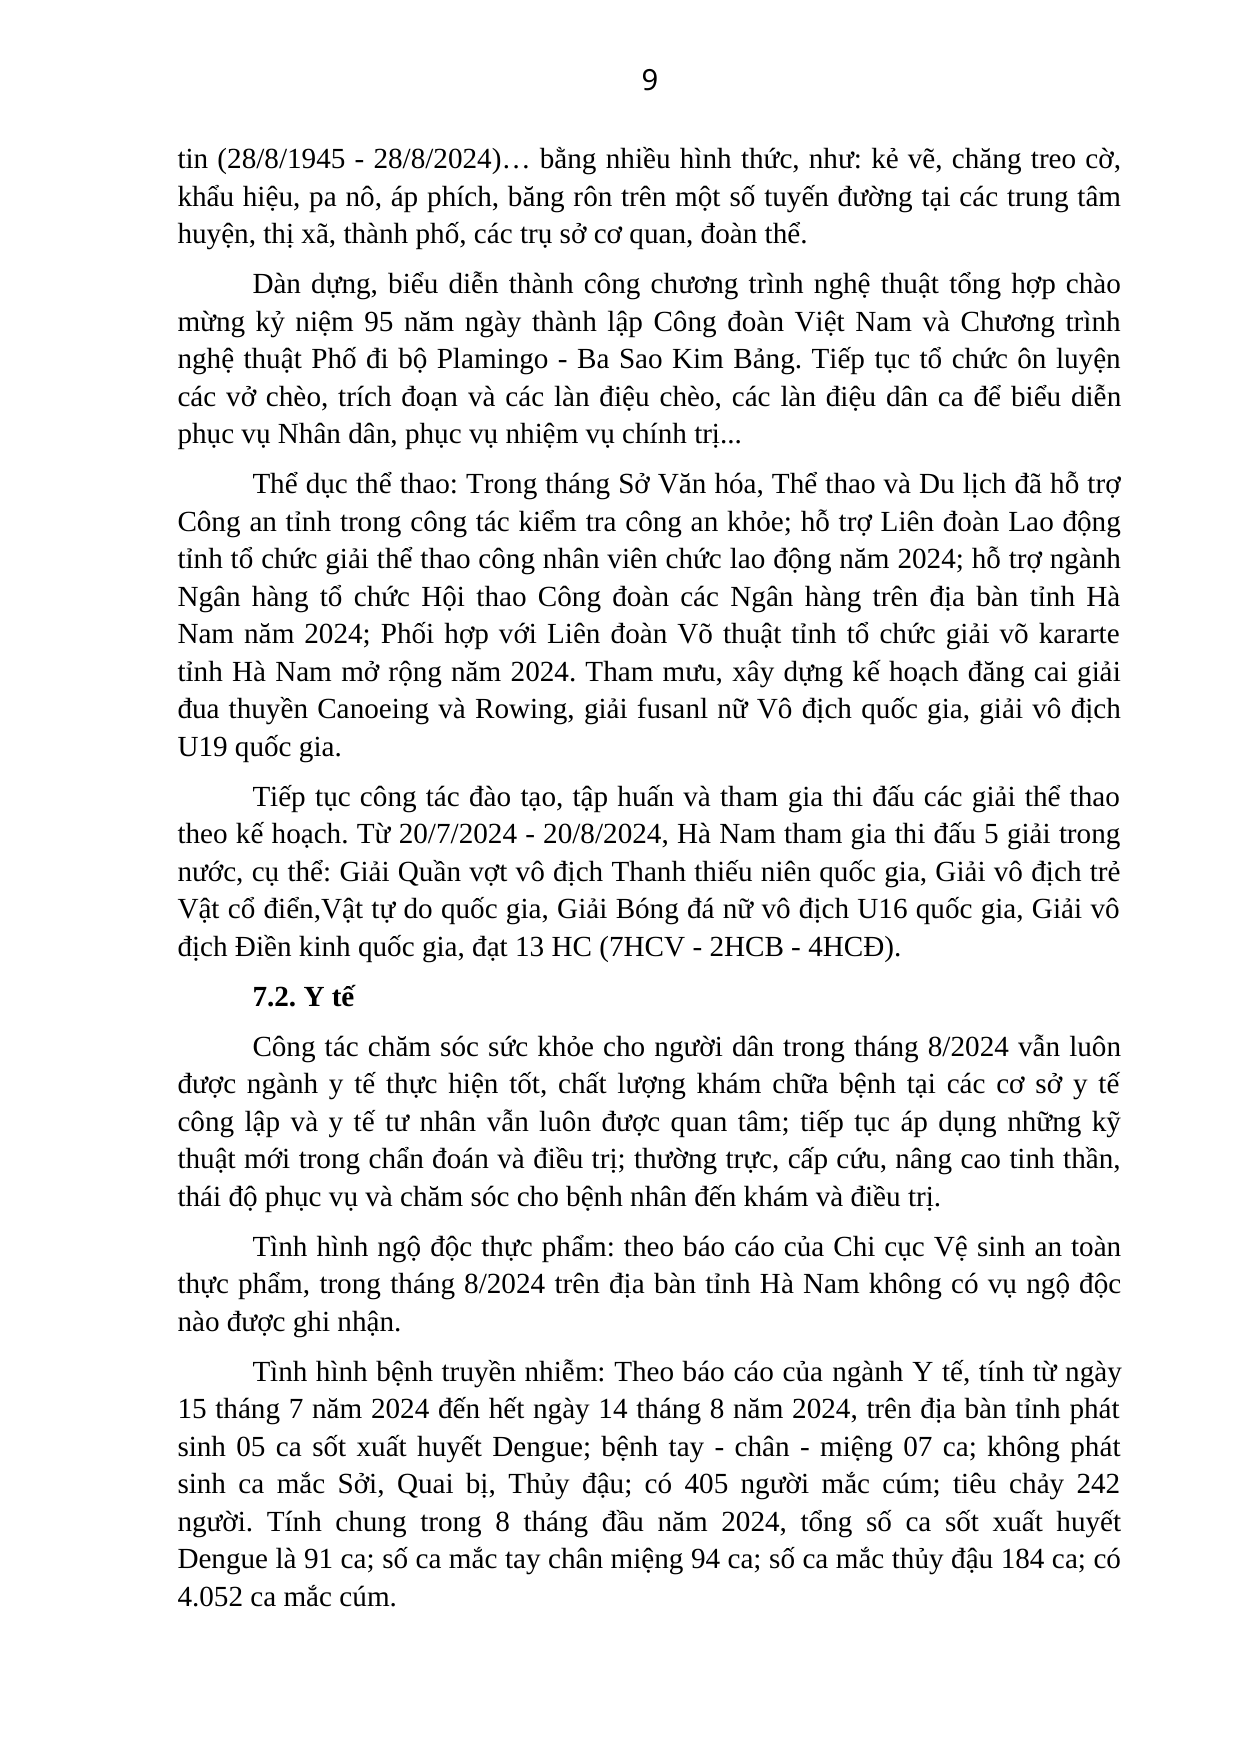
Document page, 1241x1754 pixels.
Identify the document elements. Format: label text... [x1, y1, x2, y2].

text Công tác chăm sóc sức khỏe cho người dân trong tháng 8/2024 vẫn luôn được ngành y tế thực hiện tốt, chất lượng khám chữa bệnh tại các cơ sở y tế công lập và y tế tư nhân vẫn luôn được quan tâm; tiếp tục áp dụng những kỹ thuật mới trong chẩn đoán và điều trị; thường trực, cấp cứu, nâng cao tinh thần, thái độ phục vụ và chăm sóc cho bệnh nhân đến khám và điều trị. [177, 1026, 1122, 1213]
text Tình hình bệnh truyền nhiễm: Theo báo cáo của ngành Y tế, tính từ ngày 15 tháng 7 năm 2024 đến hết ngày 14 tháng 8 năm 2024, trên địa bàn tỉnh phát sinh 05 ca sốt xuất huyết Dengue; bệnh tay - chân - miệng 07 ca; không phát sinh ca mắc Sởi, Quai bị, Thủy đậu; có 405 người mắc cúm; tiêu chảy 242 người. Tính chung trong 8 tháng đầu năm 2024, tổng số ca sốt xuất huyết Dengue là 91 ca; số ca mắc tay chân miệng 94 ca; số ca mắc thủy đậu 184 ca; có 4.052 ca mắc cúm. [177, 1351, 1122, 1613]
text Dàn dựng, biểu diễn thành công chương trình nghệ thuật tổng hợp chào mừng kỷ niệm 95 năm ngày thành lập Công đoàn Việt Nam và Chương trình nghệ thuật Phố đi bộ Plamingo - Ba Sao Kim Bảng. Tiếp tục tổ chức ôn luyện các vở chèo, trích đoạn và các làn điệu chèo, các làn điệu dân ca để biểu diễn phục vụ Nhân dân, phục vụ nhiệm vụ chính trị... [177, 263, 1122, 451]
text 7.2. Y tế [177, 976, 1122, 1013]
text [177, 138, 1122, 251]
text Tiếp tục công tác đào tạo, tập huấn và tham gia thi đấu các giải thể thao theo kế hoạch. Từ 20/7/2024 - 20/8/2024, Hà Nam tham gia thi đấu 5 giải trong nước, cụ thể: Giải Quần vợt vô địch Thanh thiếu niên quốc gia, Giải vô địch trẻ Vật cổ điển,Vật tự do quốc gia, Giải Bóng đá nữ vô địch U16 quốc gia, Giải vô địch Điền kinh quốc gia, đạt 13 HC (7HCV - 2HCB - 4HCĐ). [177, 776, 1122, 963]
text Tình hình ngộ độc thực phẩm: theo báo cáo của Chi cục Vệ sinh an toàn thực phẩm, trong tháng 8/2024 trên địa bàn tỉnh Hà Nam không có vụ ngộ độc nào được ghi nhận. [177, 1226, 1122, 1338]
text Thể dục thể thao: Trong tháng Sở Văn hóa, Thể thao và Du lịch đã hỗ trợ Công an tỉnh trong công tác kiểm tra công an khỏe; hỗ trợ Liên đoàn Lao động tỉnh tổ chức giải thể thao công nhân viên chức lao động năm 2024; hỗ trợ ngành Ngân hàng tổ chức Hội thao Công đoàn các Ngân hàng trên địa bàn tỉnh Hà Nam năm 2024; Phối hợp với Liên đoàn Võ thuật tỉnh tổ chức giải võ kararte tỉnh Hà Nam mở rộng năm 2024. Tham mưu, xây dựng kế hoạch đăng cai giải đua thuyền Canoeing và Rowing, giải fusanl nữ Vô địch quốc gia, giải vô địch U19 quốc gia. [177, 463, 1122, 763]
